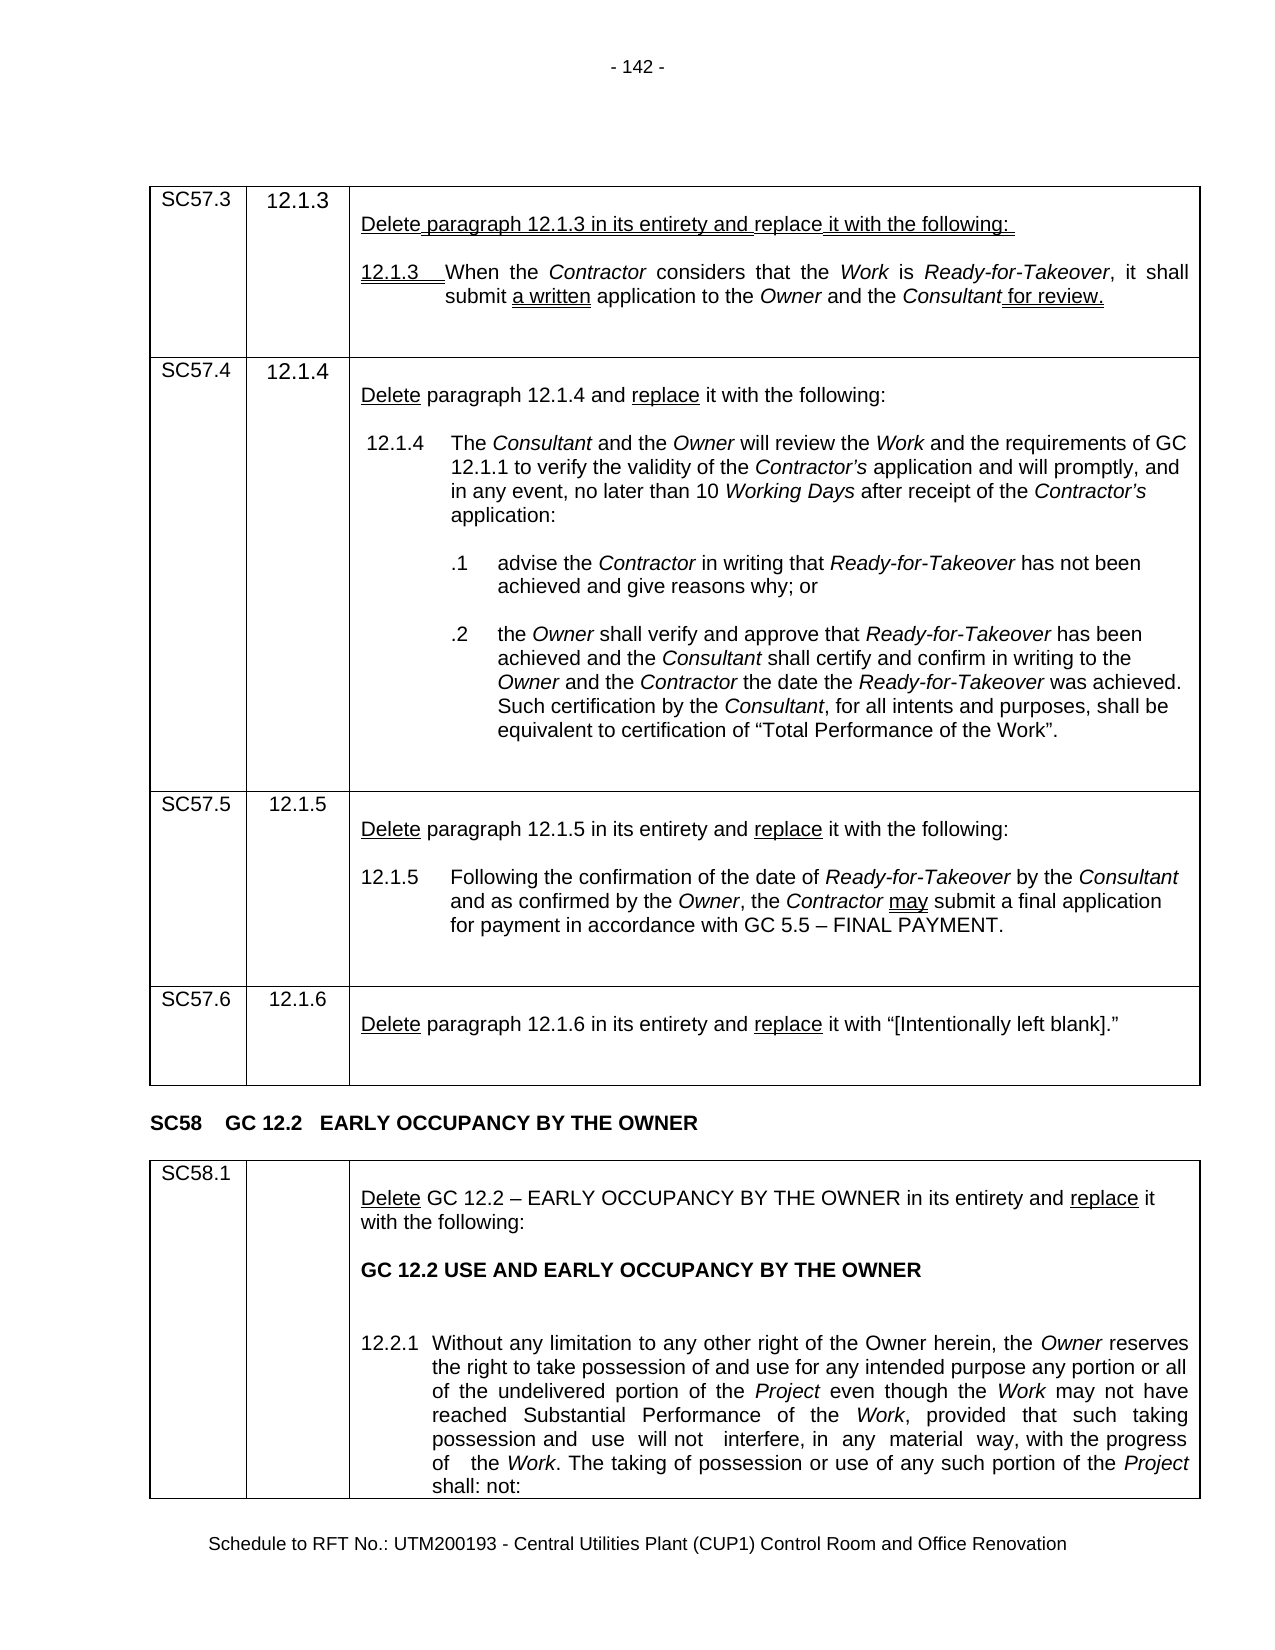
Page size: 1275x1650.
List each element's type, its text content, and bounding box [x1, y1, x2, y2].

table_cell Delete paragraph 12.1.3 in its entirety and replace it with the following: 12.1.3 When the Contractor considers that the Work is Ready-for-Takeover, it shall submit a written application to the Owner and the Consultant for review. [350, 187, 1199, 357]
table_header [247, 1161, 349, 1498]
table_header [350, 1161, 1199, 1498]
table_cell [151, 187, 246, 357]
table_cell 12.1.6 [247, 987, 349, 1085]
table_cell Delete paragraph 12.1.4 and replace it with the following: 12.1.4 The Consultant and the Owner will review the Work and the requirements of GC 12.1.1 to verify the validity of the Contractor’s application and will promptly, and in any event, no later than 10 Working Days after receipt of the Contractor’s application: .1 advise the Contractor in writing that Ready-for-Takeover has not been achieved and give reasons why; or .2 the Owner shall verify and approve that Ready-for-Takeover has been achieved and the Consultant shall certify and confirm in writing to the Owner and the Contractor the date the Ready-for-Takeover was achieved. Such certification by the Consultant, for all intents and purposes, shall be equivalent to certification of “Total Performance of the Work”. [350, 358, 1199, 791]
table_cell [151, 987, 246, 1085]
table_cell 12.1.4 [247, 358, 349, 791]
table_cell [151, 358, 246, 791]
text GC 12.2 EARLY OCCUPANCY BY THE OWNER [150, 1111, 1125, 1135]
table_header [151, 1161, 246, 1498]
table_cell 12.1.5 [247, 792, 349, 986]
table_cell 12.1.3 [247, 187, 349, 357]
table_cell [151, 792, 246, 986]
table_cell Delete paragraph 12.1.6 in its entirety and replace it with “[Intentionally left blank].” [350, 987, 1199, 1085]
table_cell Delete paragraph 12.1.5 in its entirety and replace it with the following: 12.1.5 Following the confirmation of the date of Ready-for-Takeover by the Consultant and as confirmed by the Owner, the Contractor may submit a final application for payment in accordance with GC 5.5 – FINAL PAYMENT. [350, 792, 1199, 986]
